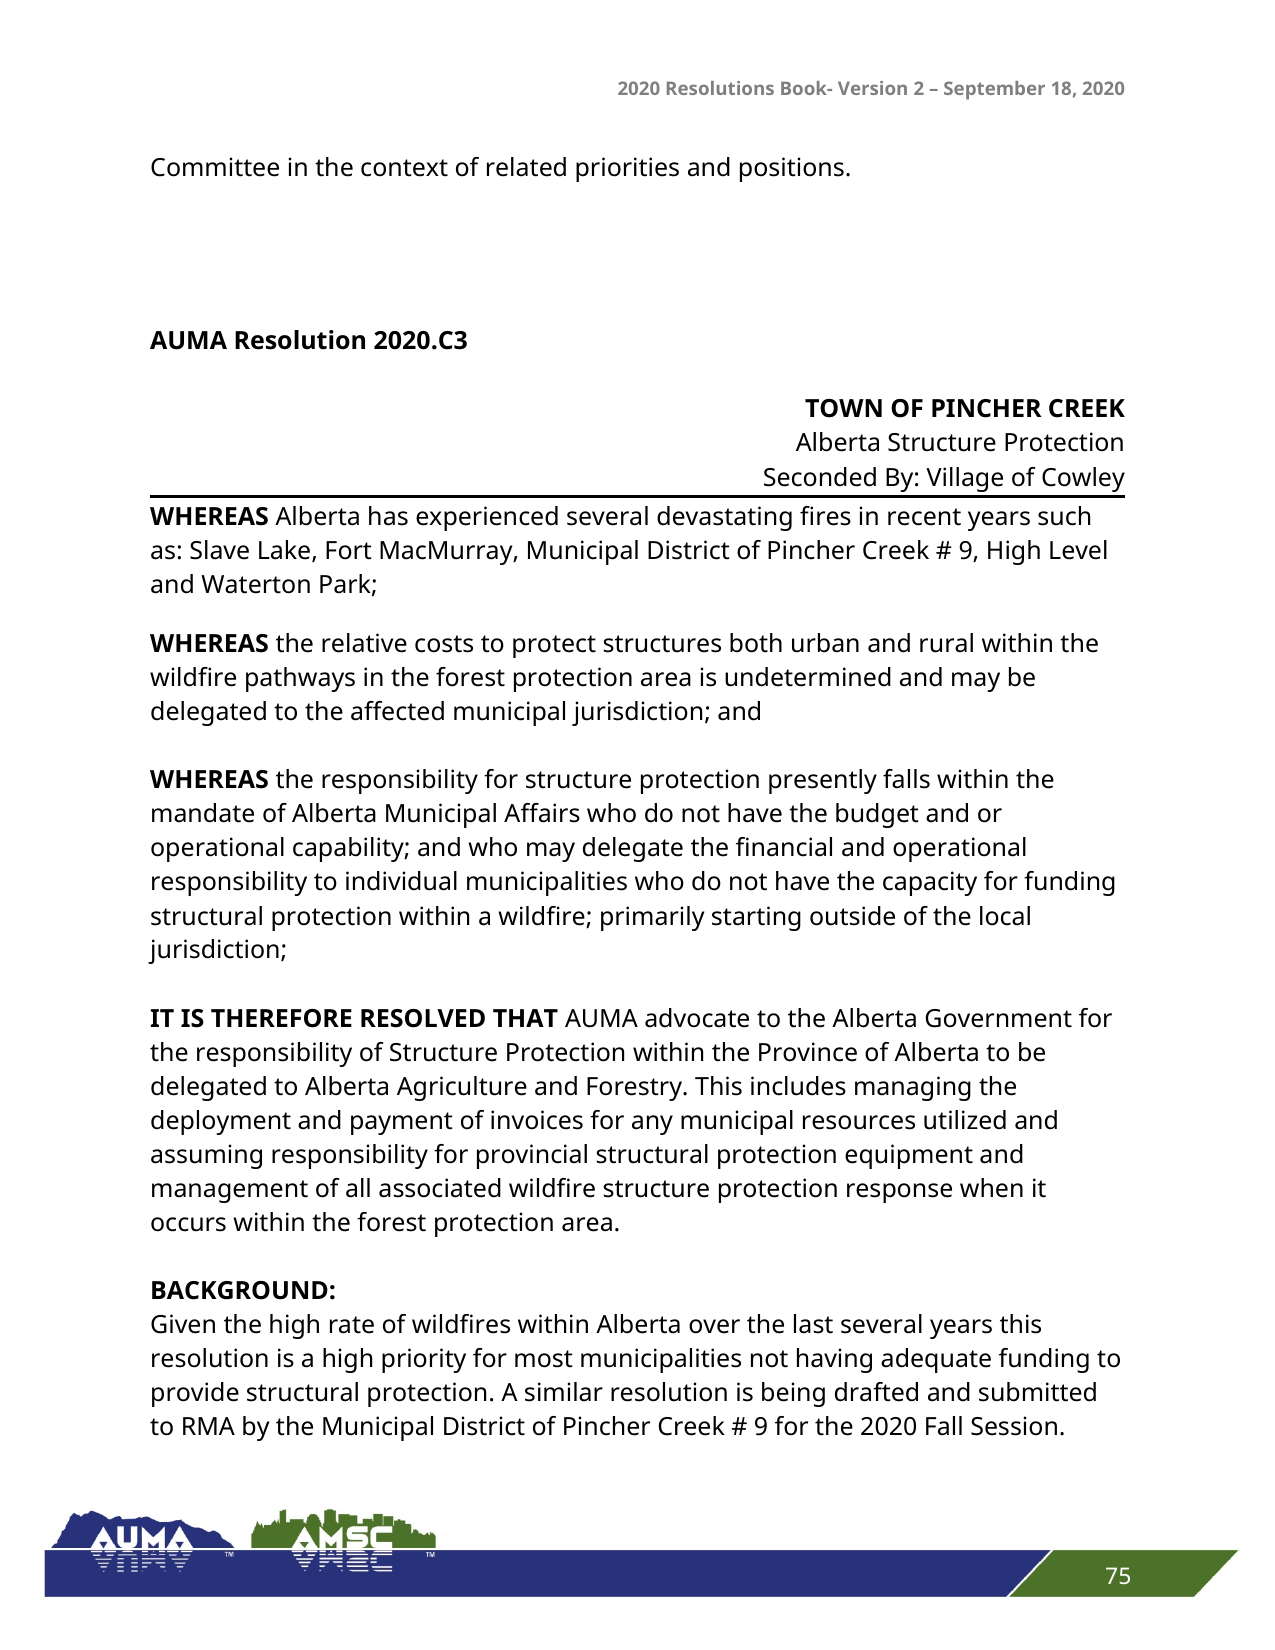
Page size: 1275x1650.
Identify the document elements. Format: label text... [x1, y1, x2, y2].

text Alberta Structure Protection [150, 425, 1125, 459]
text WHEREAS the relative costs to protect structures both urban and rural within the wildfire pathways in the forest protection area is undetermined and may be delegated to the affected municipal jurisdiction; and [150, 626, 1125, 728]
subtitle AUMA Resolution 2020.C3 [150, 323, 670, 357]
text WHEREAS Alberta has experienced several devastating fires in recent years such as: Slave Lake, Fort MacMurray, Municipal District of Pincher Creek # 9, High Level and Waterton Park; [150, 498, 1125, 601]
text BACKGROUND: [150, 1273, 1125, 1307]
text Seconded By: Village of Cowley [150, 459, 1125, 495]
text TOWN OF PINCHER CREEK [150, 391, 1125, 425]
text IT IS THEREFORE RESOLVED THAT AUMA advocate to the Alberta Government for the responsibility of Structure Protection within the Province of Alberta to be delegated to Alberta Agriculture and Forestry. This includes managing the deployment and payment of invoices for any municipal resources utilized and assuming responsibility for provincial structural protection equipment and management of all associated wildfire structure protection response when it occurs within the forest protection area. [150, 1000, 1125, 1239]
text Given the high rate of wildfires within Alberta over the last several years this resolution is a high priority for most municipalities not having adequate funding to provide structural protection. A similar resolution is being drafted and submitted to RMA by the Municipal District of Pincher Creek # 9 for the 2020 Fall Session. [150, 1307, 1125, 1443]
picture [42, 1508, 1243, 1599]
text WHEREAS the responsibility for structure protection presently falls within the mandate of Alberta Municipal Affairs who do not have the budget and or operational capability; and who may delegate the financial and operational responsibility to individual municipalities who do not have the capacity for funding structural protection within a wildfire; primarily starting outside of the local jurisdiction; [150, 762, 1125, 966]
